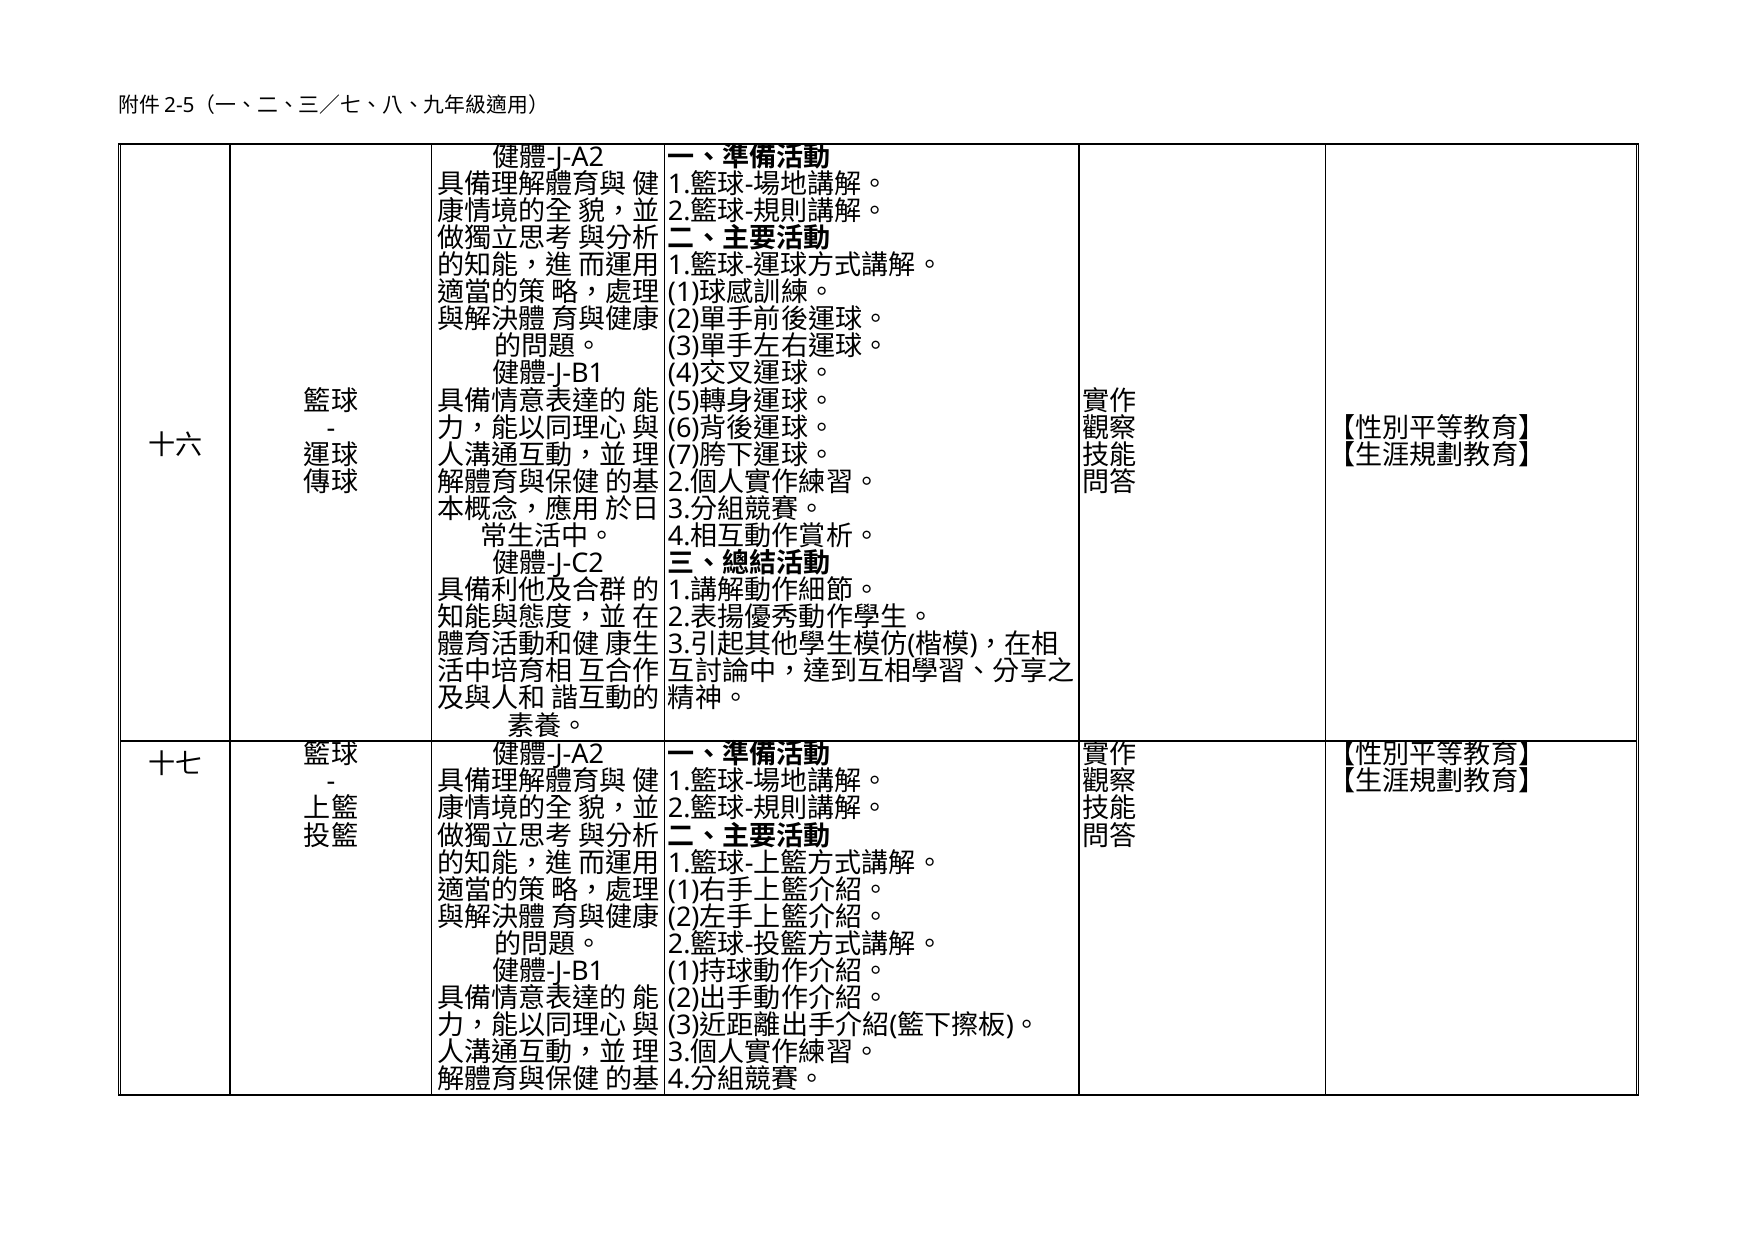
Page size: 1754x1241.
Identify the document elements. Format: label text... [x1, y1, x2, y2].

table_cell 十七 [121, 742, 229, 1094]
table_cell 【性別平等教育】 【生涯規劃教育】 [1326, 742, 1636, 1094]
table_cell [665, 742, 1078, 1094]
table_cell 一、準備活動 1.籃球-場地講解。 2.籃球-規則講解。 二、主要活動 1.籃球-運球方式講解。 (1)球感訓練。 (2)單手前後運球。 (3)單手左右運球。 (4)交叉運球。 (5)轉身運球。 (6)背後運球。 (7)胯下運球。 2.個人實作練習。 3.分組競賽。 4.相互動作賞析。 三、總結活動 1.講解動作細節。 2.表揚優秀動作學生。 3.引起其他學生模仿(楷模)，在相互討論中，達到互相學習、分享之精神。 [665, 145, 1078, 740]
table_cell 【性別平等教育】 【生涯規劃教育】 [1326, 145, 1636, 740]
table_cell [432, 742, 664, 1094]
table_cell 籃球 - 運球 傳球 [231, 145, 431, 740]
table_cell 十六 [121, 145, 229, 740]
table_cell 實作 觀察 技能 問答 [1080, 742, 1325, 1094]
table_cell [432, 145, 664, 740]
table_cell 實作 觀察 技能 問答 [1080, 145, 1325, 740]
table_cell 籃球 - 上籃 投籃 [231, 742, 431, 1094]
